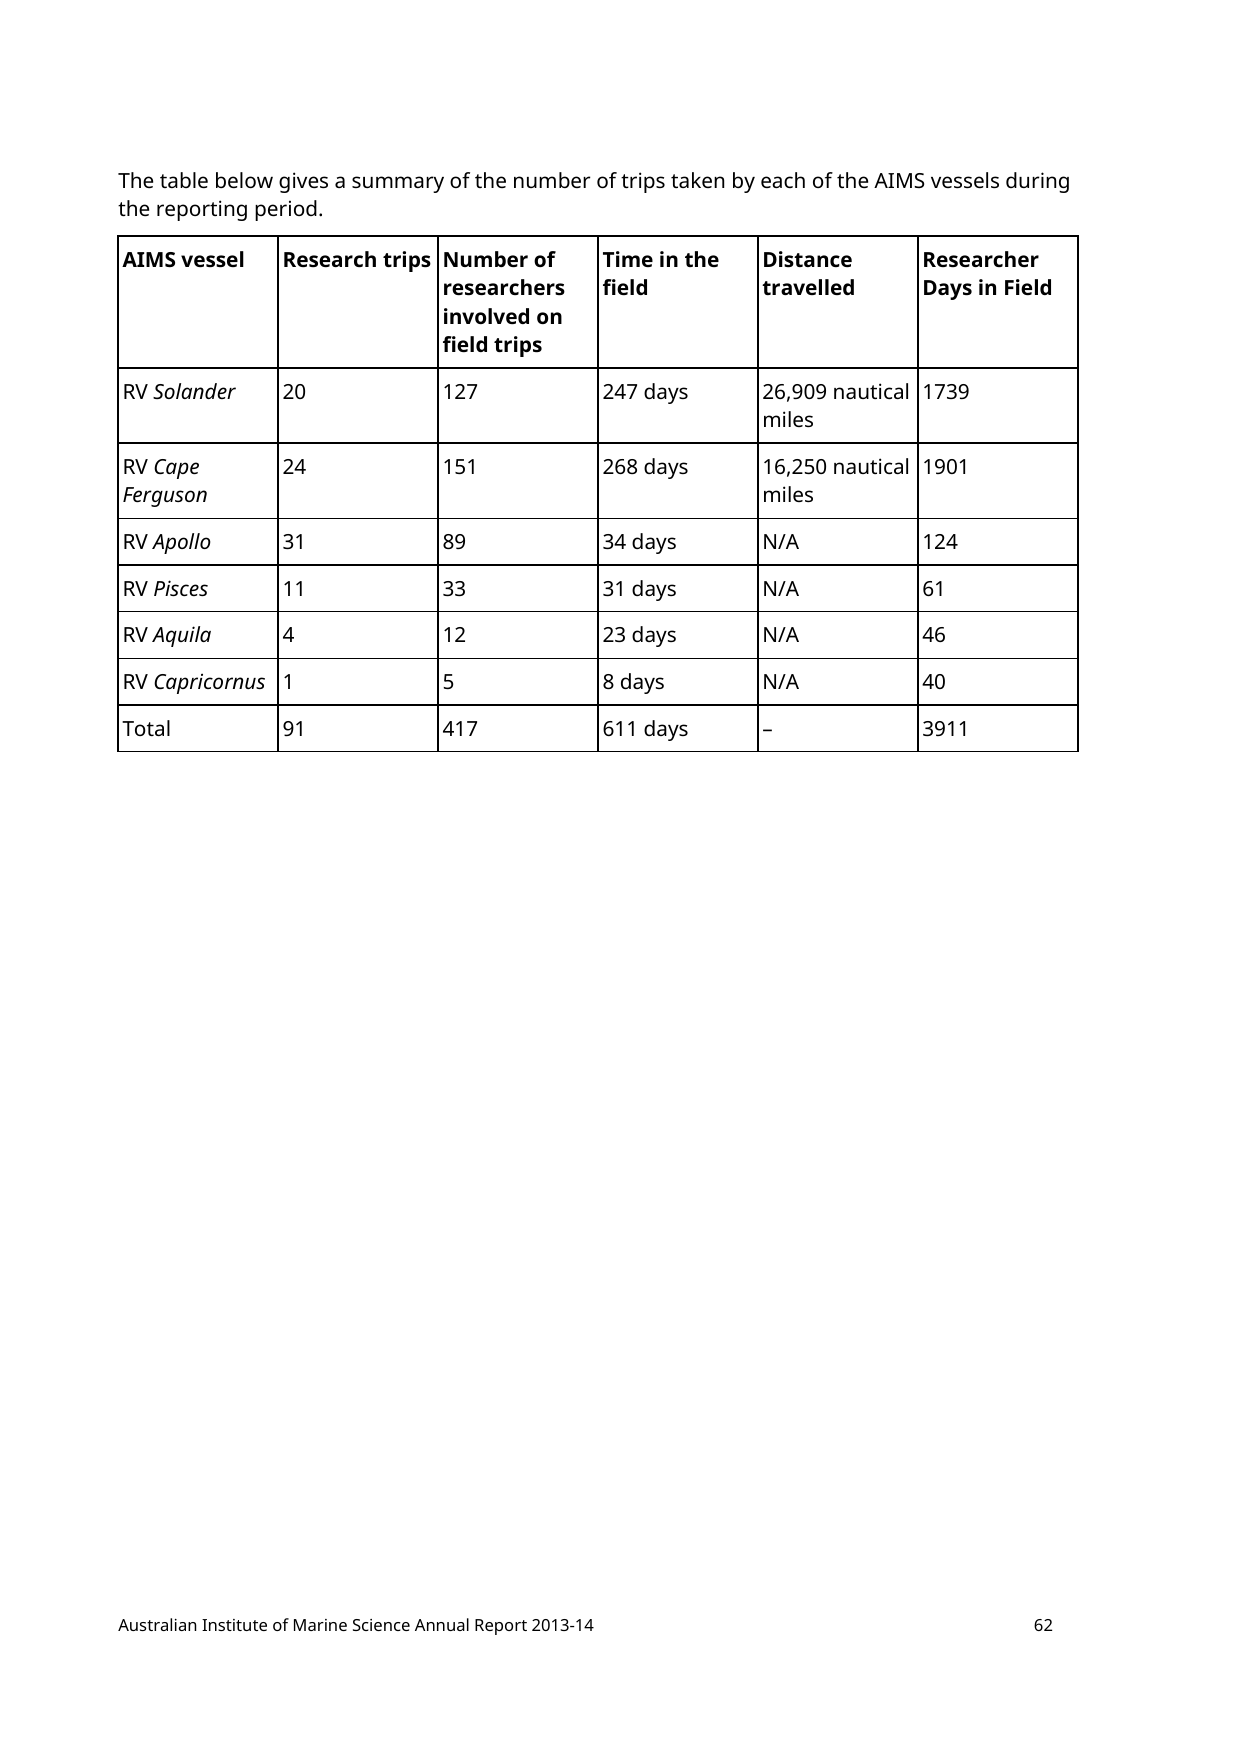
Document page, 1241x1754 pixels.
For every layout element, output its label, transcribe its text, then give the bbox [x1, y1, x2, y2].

table_cell 1739 [919, 369, 1077, 442]
table_cell 26,909 nautical miles [759, 369, 917, 442]
table_cell 3911 [919, 706, 1077, 751]
table_cell 16,250 nautical miles [759, 444, 917, 517]
table_header AIMS vessel [119, 237, 277, 367]
table_cell N/A [759, 566, 917, 611]
table_cell RV Pisces [119, 566, 277, 611]
table_cell RV Capricornus [119, 659, 277, 704]
table_cell 611 days [599, 706, 757, 751]
table_cell 4 [279, 612, 437, 657]
text The table below gives a summary of the number of trips taken by each of the AIMS vessels during the reporting period. [118, 166, 1092, 223]
table_cell 31 [279, 519, 437, 564]
table_cell 11 [279, 566, 437, 611]
table_cell 89 [439, 519, 597, 564]
table_cell 46 [919, 612, 1077, 657]
table_cell 24 [279, 444, 437, 517]
table_cell N/A [759, 519, 917, 564]
table_cell 33 [439, 566, 597, 611]
table_cell 31 days [599, 566, 757, 611]
table_header Number of researchers involved on field trips [439, 237, 597, 367]
table_header Research trips [279, 237, 437, 367]
table_cell 34 days [599, 519, 757, 564]
table_cell N/A [759, 612, 917, 657]
table_cell 12 [439, 612, 597, 657]
table_cell RV Cape Ferguson [119, 444, 277, 517]
table_cell 127 [439, 369, 597, 442]
table_cell 23 days [599, 612, 757, 657]
table_cell 124 [919, 519, 1077, 564]
table_cell RV Solander [119, 369, 277, 442]
table_header Researcher Days in Field [919, 237, 1077, 367]
table_cell RV Apollo [119, 519, 277, 564]
table_cell Total [119, 706, 277, 751]
table_cell 247 days [599, 369, 757, 442]
table_cell – [759, 706, 917, 751]
table_header Distance travelled [759, 237, 917, 367]
table_cell 91 [279, 706, 437, 751]
table_cell 268 days [599, 444, 757, 517]
table_cell 151 [439, 444, 597, 517]
table_cell RV Aquila [119, 612, 277, 657]
table_cell 61 [919, 566, 1077, 611]
table_cell 5 [439, 659, 597, 704]
table_cell 1 [279, 659, 437, 704]
table_header Time in the field [599, 237, 757, 367]
table_cell 417 [439, 706, 597, 751]
table_cell 40 [919, 659, 1077, 704]
table_cell N/A [759, 659, 917, 704]
table_cell 1901 [919, 444, 1077, 517]
table_cell 20 [279, 369, 437, 442]
table_cell 8 days [599, 659, 757, 704]
